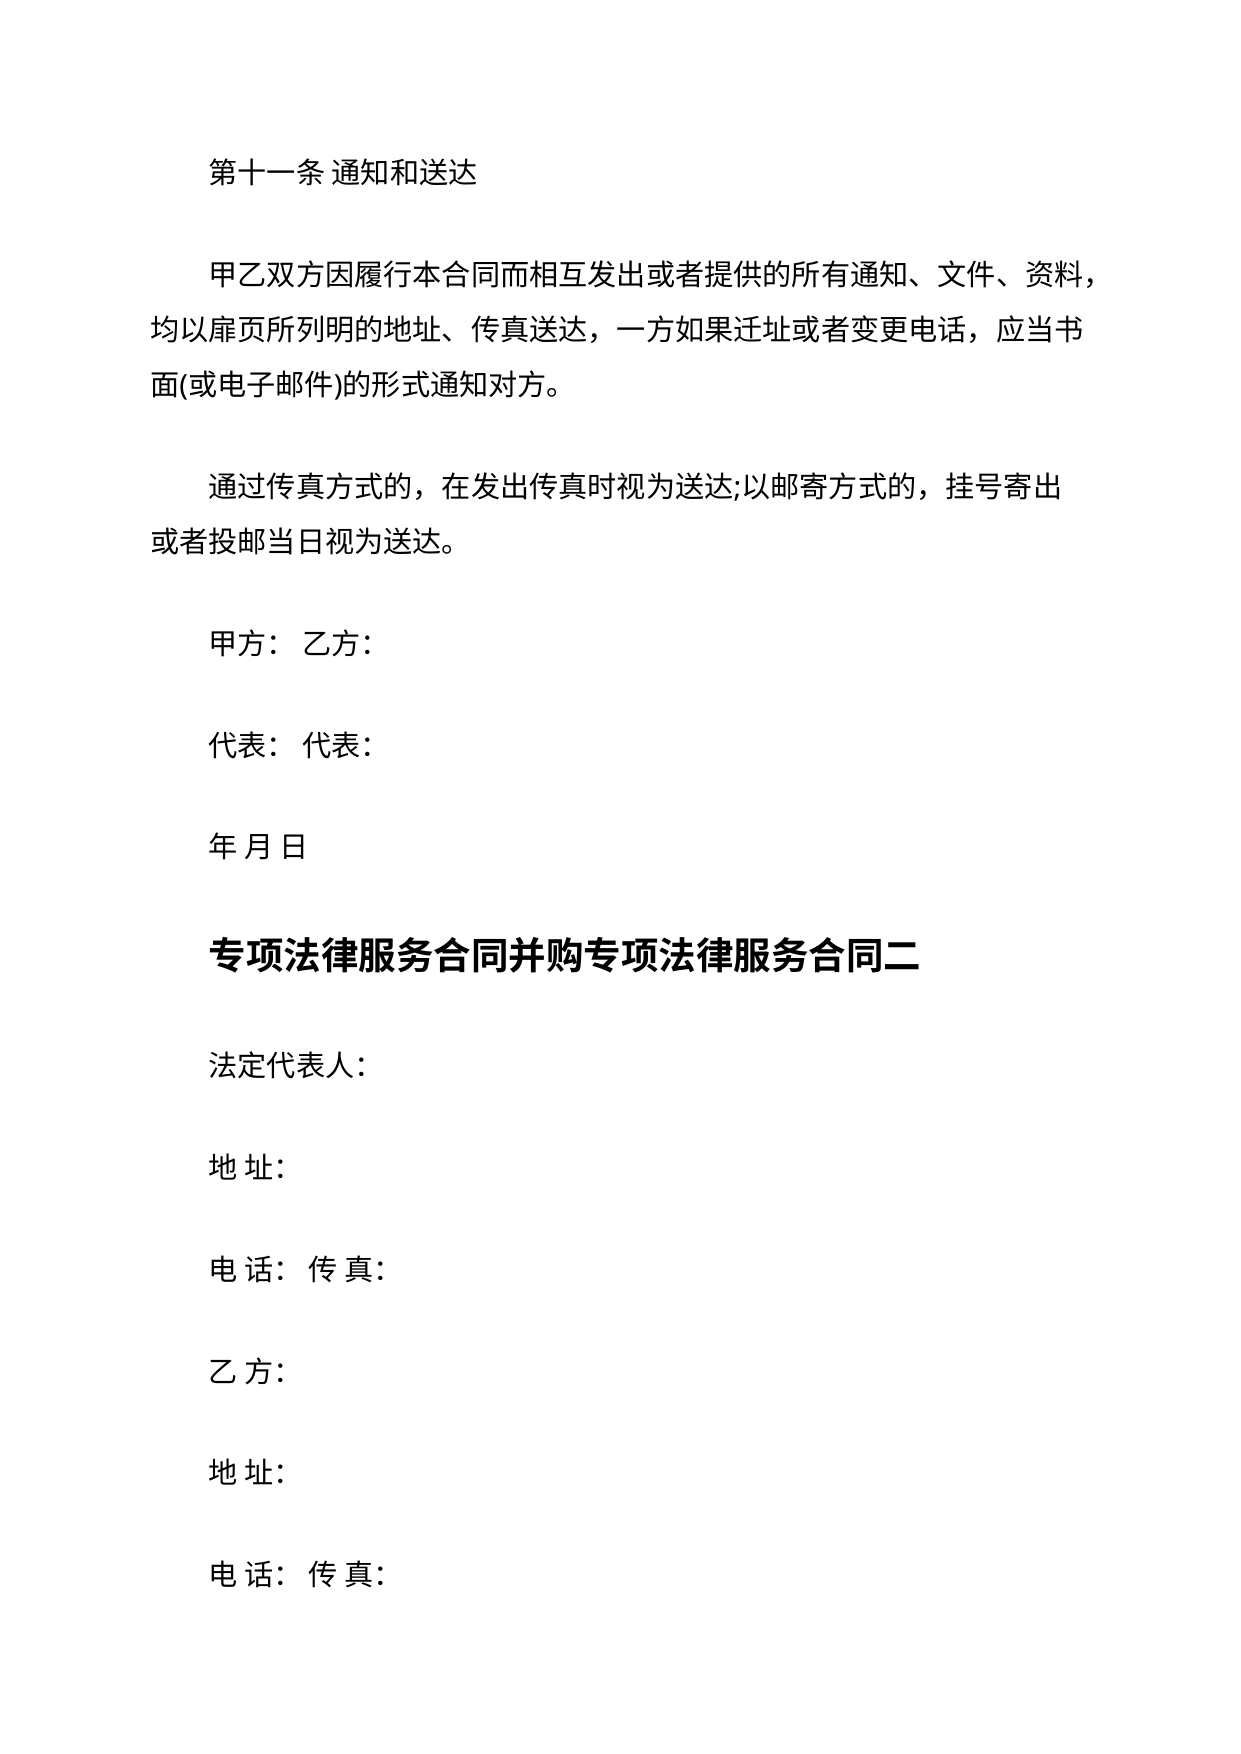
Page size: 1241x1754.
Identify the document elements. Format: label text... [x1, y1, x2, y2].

text 地 址： [150, 1450, 1090, 1492]
text 第十一条 通知和送达 [150, 150, 1090, 192]
text 甲乙双方因履行本合同而相互发出或者提供的所有通知、文件、资料，均以扉页所列明的地址、传真送达，一方如果迁址或者变更电话，应当书面(或电子邮件)的形式通知对方。 [150, 252, 1090, 404]
text 甲方： 乙方： [150, 620, 1090, 663]
text 法定代表人： [150, 1043, 1090, 1085]
text 乙 方： [150, 1348, 1090, 1391]
text 地 址： [150, 1145, 1090, 1187]
text 代表： 代表： [150, 722, 1090, 764]
text 通过传真方式的，在发出传真时视为送达;以邮寄方式的，挂号寄出或者投邮当日视为送达。 [150, 463, 1090, 561]
text 专项法律服务合同并购专项法律服务合同二 [150, 926, 1090, 980]
text 电 话： 传 真： [150, 1552, 1090, 1594]
text 电 话： 传 真： [150, 1247, 1090, 1289]
text 年 月 日 [150, 824, 1090, 866]
